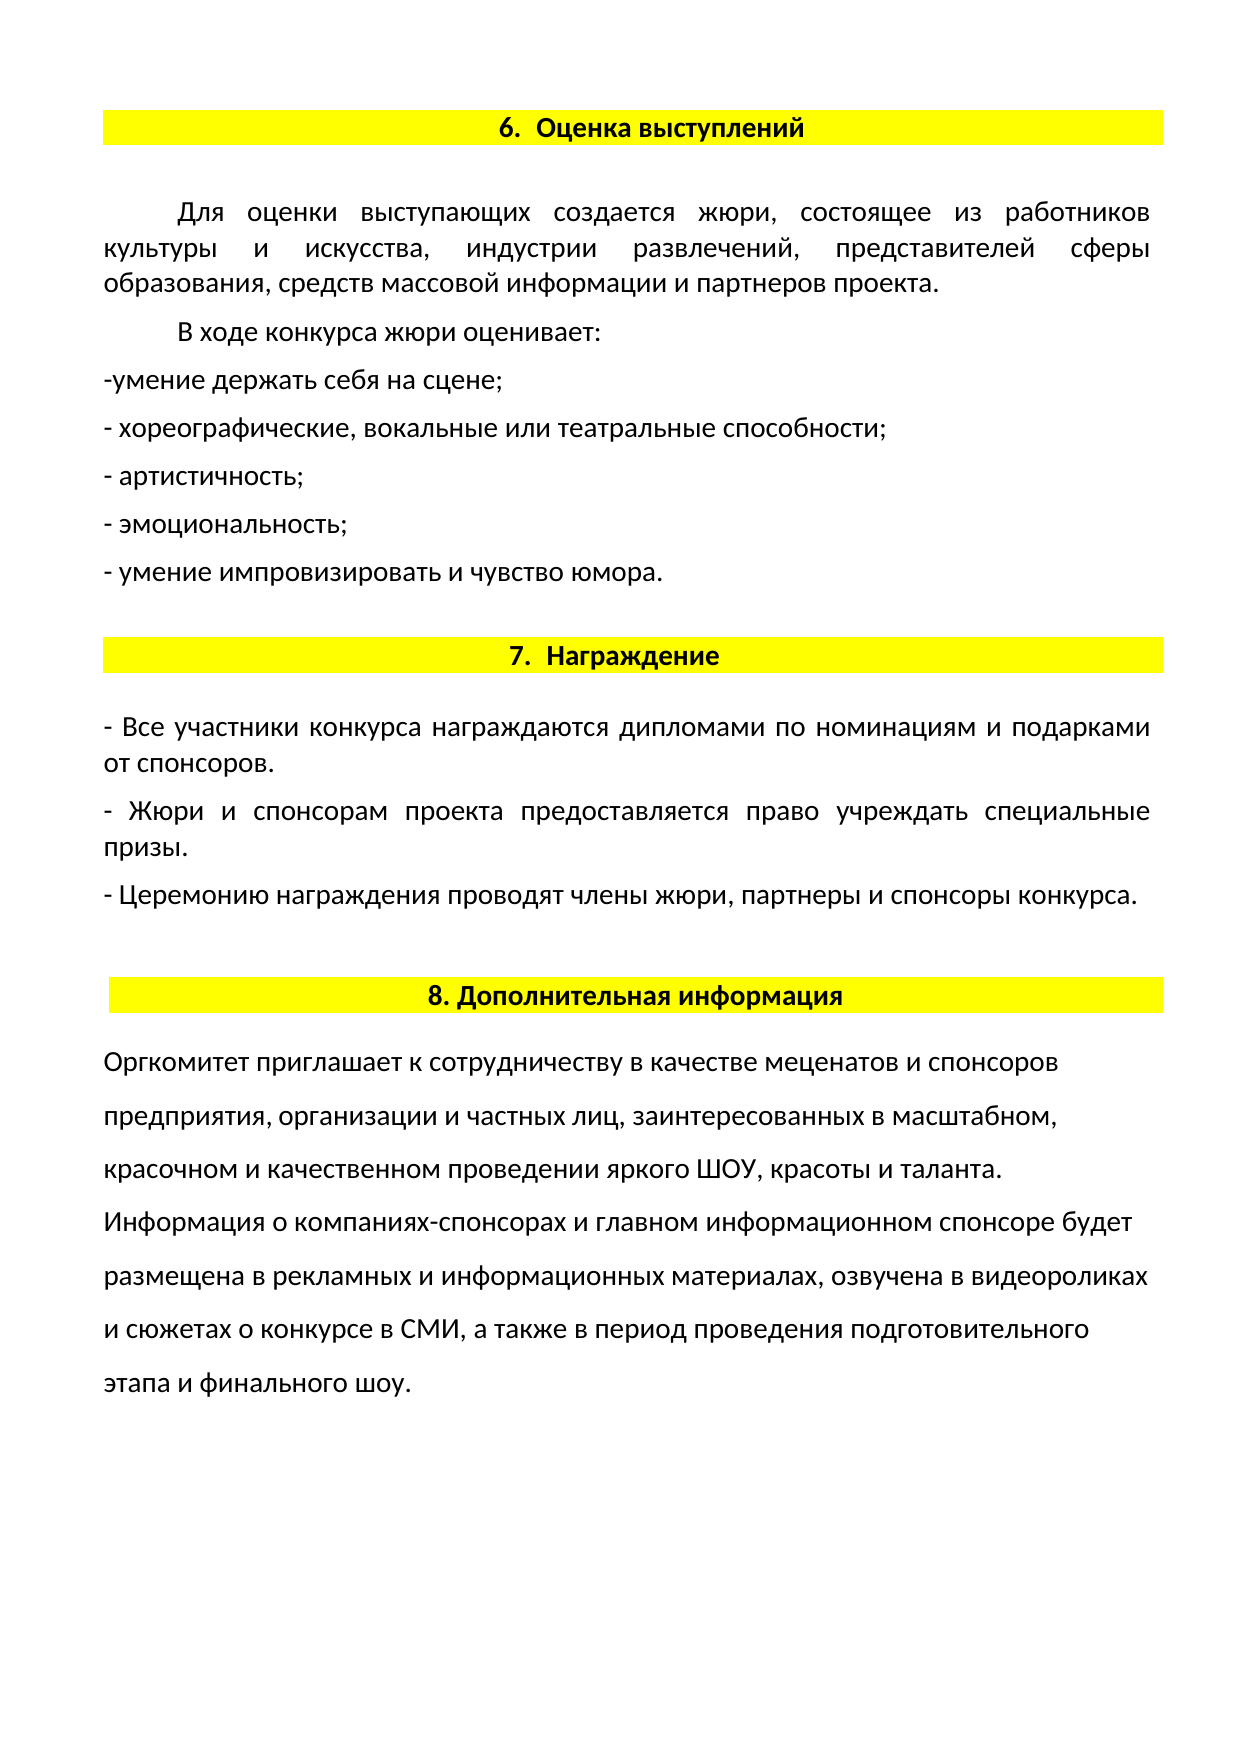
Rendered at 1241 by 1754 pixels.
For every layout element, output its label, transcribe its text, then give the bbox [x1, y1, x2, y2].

text Для оценки выступающих создается жюри, состоящее из работников культуры и искусства, индустрии развлечений, представителей сферы образования, средств массовой информации и партнеров проекта. [103, 193, 1152, 300]
text - эмоциональность; [103, 505, 1152, 541]
text Оргкомитет приглашает к сотрудничеству в качестве меценатов и спонсоров предприятия, организации и частных лиц, заинтересованных в масштабном, красочном и качественном проведении яркого ШОУ, красоты и таланта. Информация о компаниях-спонсорах и главном информационном спонсоре будет размещена в рекламных и информационных материалах, озвучена в видеороликах и сюжетах о конкурсе в СМИ, а также в период проведения подготовительного этапа и финального шоу. [103, 1043, 1152, 1399]
text - Жюри и спонсорам проекта предоставляется право учреждать специальные призы. [103, 792, 1152, 863]
text В ходе конкурса жюри оценивает: [103, 313, 1152, 348]
table_header Награждение [103, 637, 1163, 673]
text -умение держать себя на сцене; [103, 361, 1152, 396]
text - умение импровизировать и чувство юмора. [103, 553, 1152, 589]
text - хореографические, вокальные или театральные способности; [103, 409, 1152, 444]
table_header 8. Дополнительная информация [109, 977, 1163, 1013]
text - Церемонию награждения проводят члены жюри, партнеры и спонсоры конкурса. [103, 876, 1152, 911]
table_header Оценка выступлений [103, 110, 1163, 145]
text - артистичность; [103, 457, 1152, 493]
text - Все участники конкурса награждаются дипломами по номинациям и подарками от спонсоров. [103, 708, 1152, 779]
